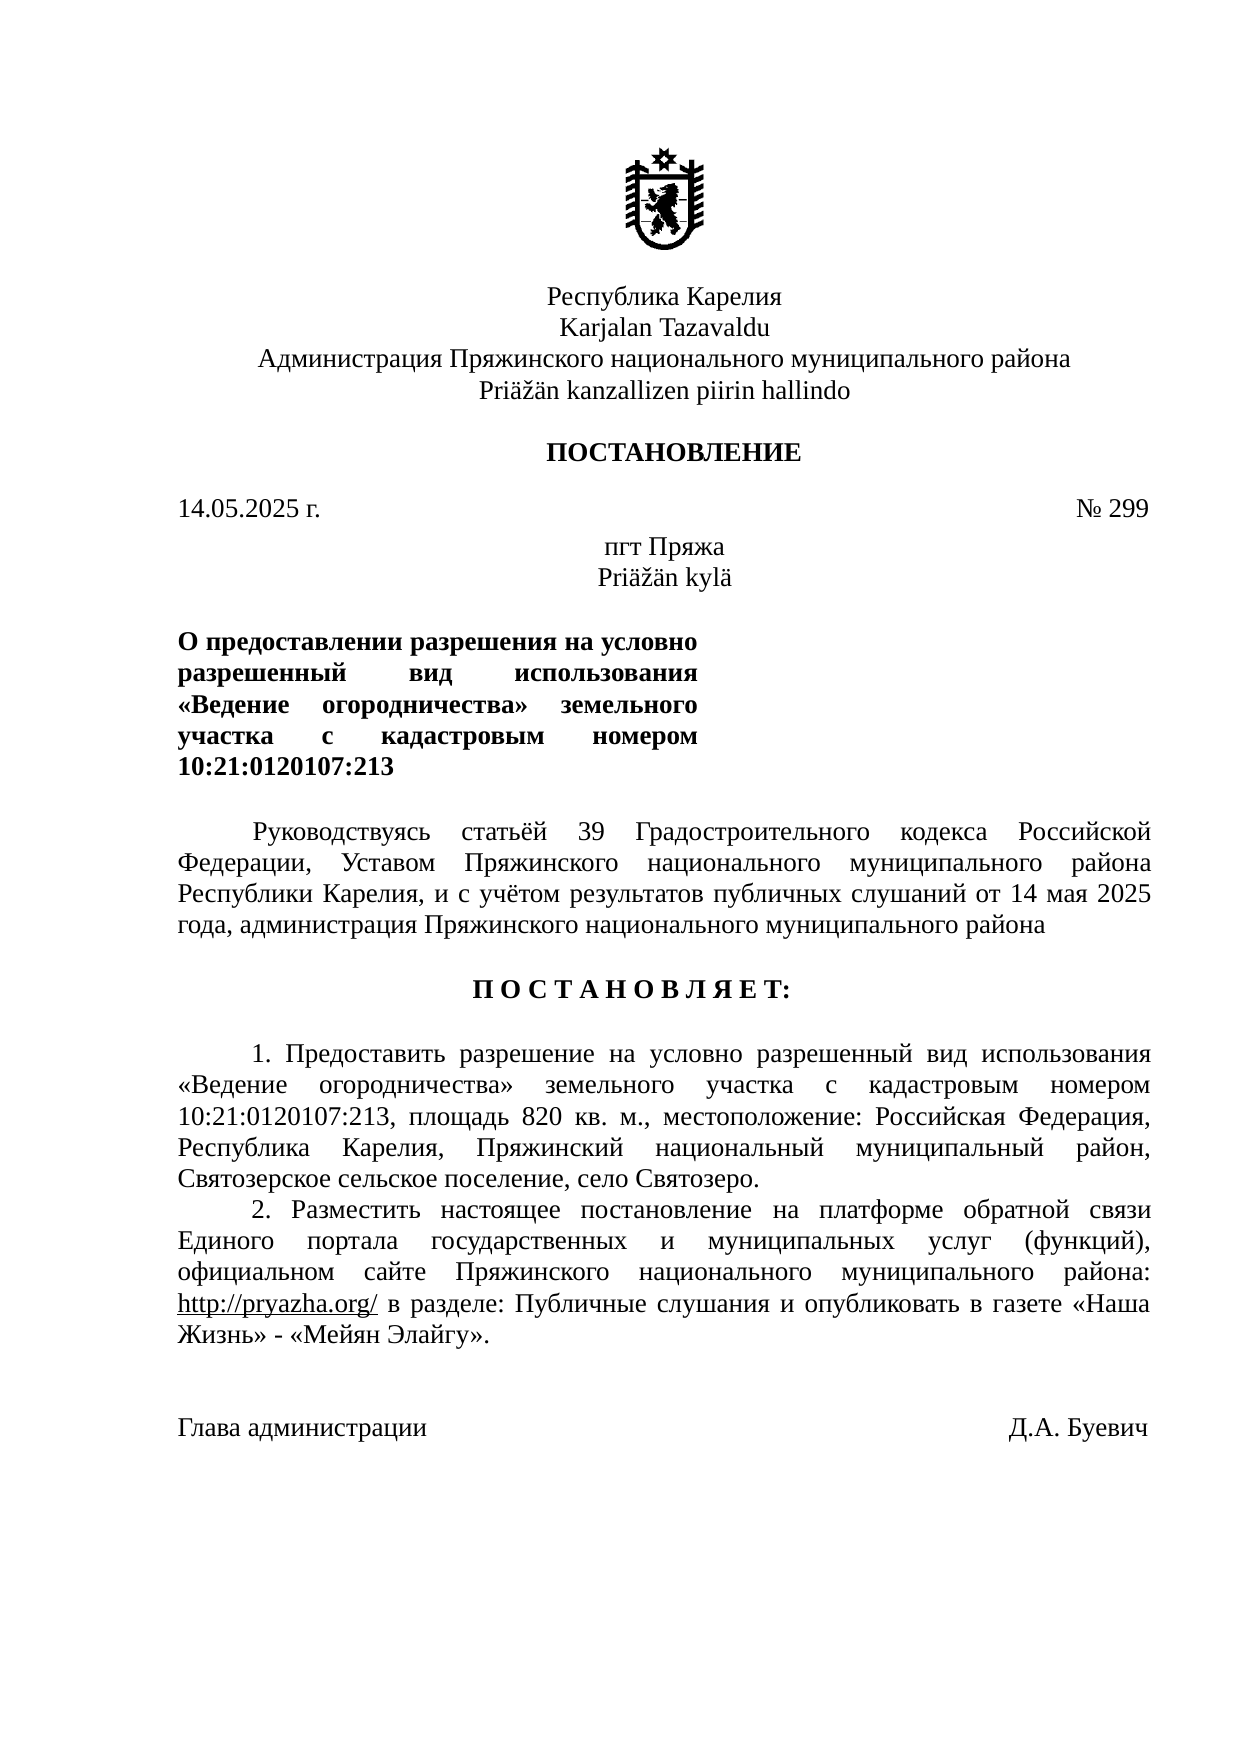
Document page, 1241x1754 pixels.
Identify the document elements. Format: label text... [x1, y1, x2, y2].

text 2. Разместить настоящее постановление на платформе обратной связи Единого портала государственных и муниципальных услуг (функций), официальном сайте Пряжинского национального муниципального района: http://pryazha.org/ в разделе: Публичные слушания и опубликовать в газете «Наша Жизнь» - «Мейян Элайгу». [177, 1193, 1152, 1349]
text Руководствуясь статьёй 39 Градостроительного кодекса Российской Федерации, Уставом Пряжинского национального муниципального района Республики Карелия, и с учётом результатов публичных слушаний от 14 мая 2025 года, администрация Пряжинского национального муниципального района [177, 815, 1152, 939]
picture [624, 146, 705, 252]
text Karjalan Tazavaldu [177, 311, 1152, 343]
text Республика Карелия [177, 280, 1152, 311]
text П О С Т А Н О В Л Я Е Т: [471, 973, 1152, 1004]
text Priäžän kanzallizen piirin hallindo [177, 374, 1152, 405]
text 14.05.2025 г. № 299 [177, 492, 1152, 523]
text 1. Предоставить разрешение на условно разрешенный вид использования «Ведение огородничества» земельного участка с кадастровым номером 10:21:0120107:213, площадь 820 кв. м., местоположение: Российская Федерация, Республика Карелия, Пряжинский национальный муниципальный район, Святозерское сельское поселение, село Святозеро. [177, 1037, 1152, 1193]
text Глава администрации Д.А. Буевич [177, 1411, 1152, 1442]
text Администрация Пряжинского национального муниципального района [177, 343, 1152, 374]
table_header О предоставлении разрешения на условно разрешенный вид использования «Ведение огородничества» земельного участка с кадастровым номером 10:21:0120107:213 [166, 625, 709, 781]
text Priäžän kylä [177, 561, 1152, 592]
text пгт Пряжа [177, 529, 1152, 561]
text ПОСТАНОВЛЕНИЕ [472, 436, 1152, 467]
